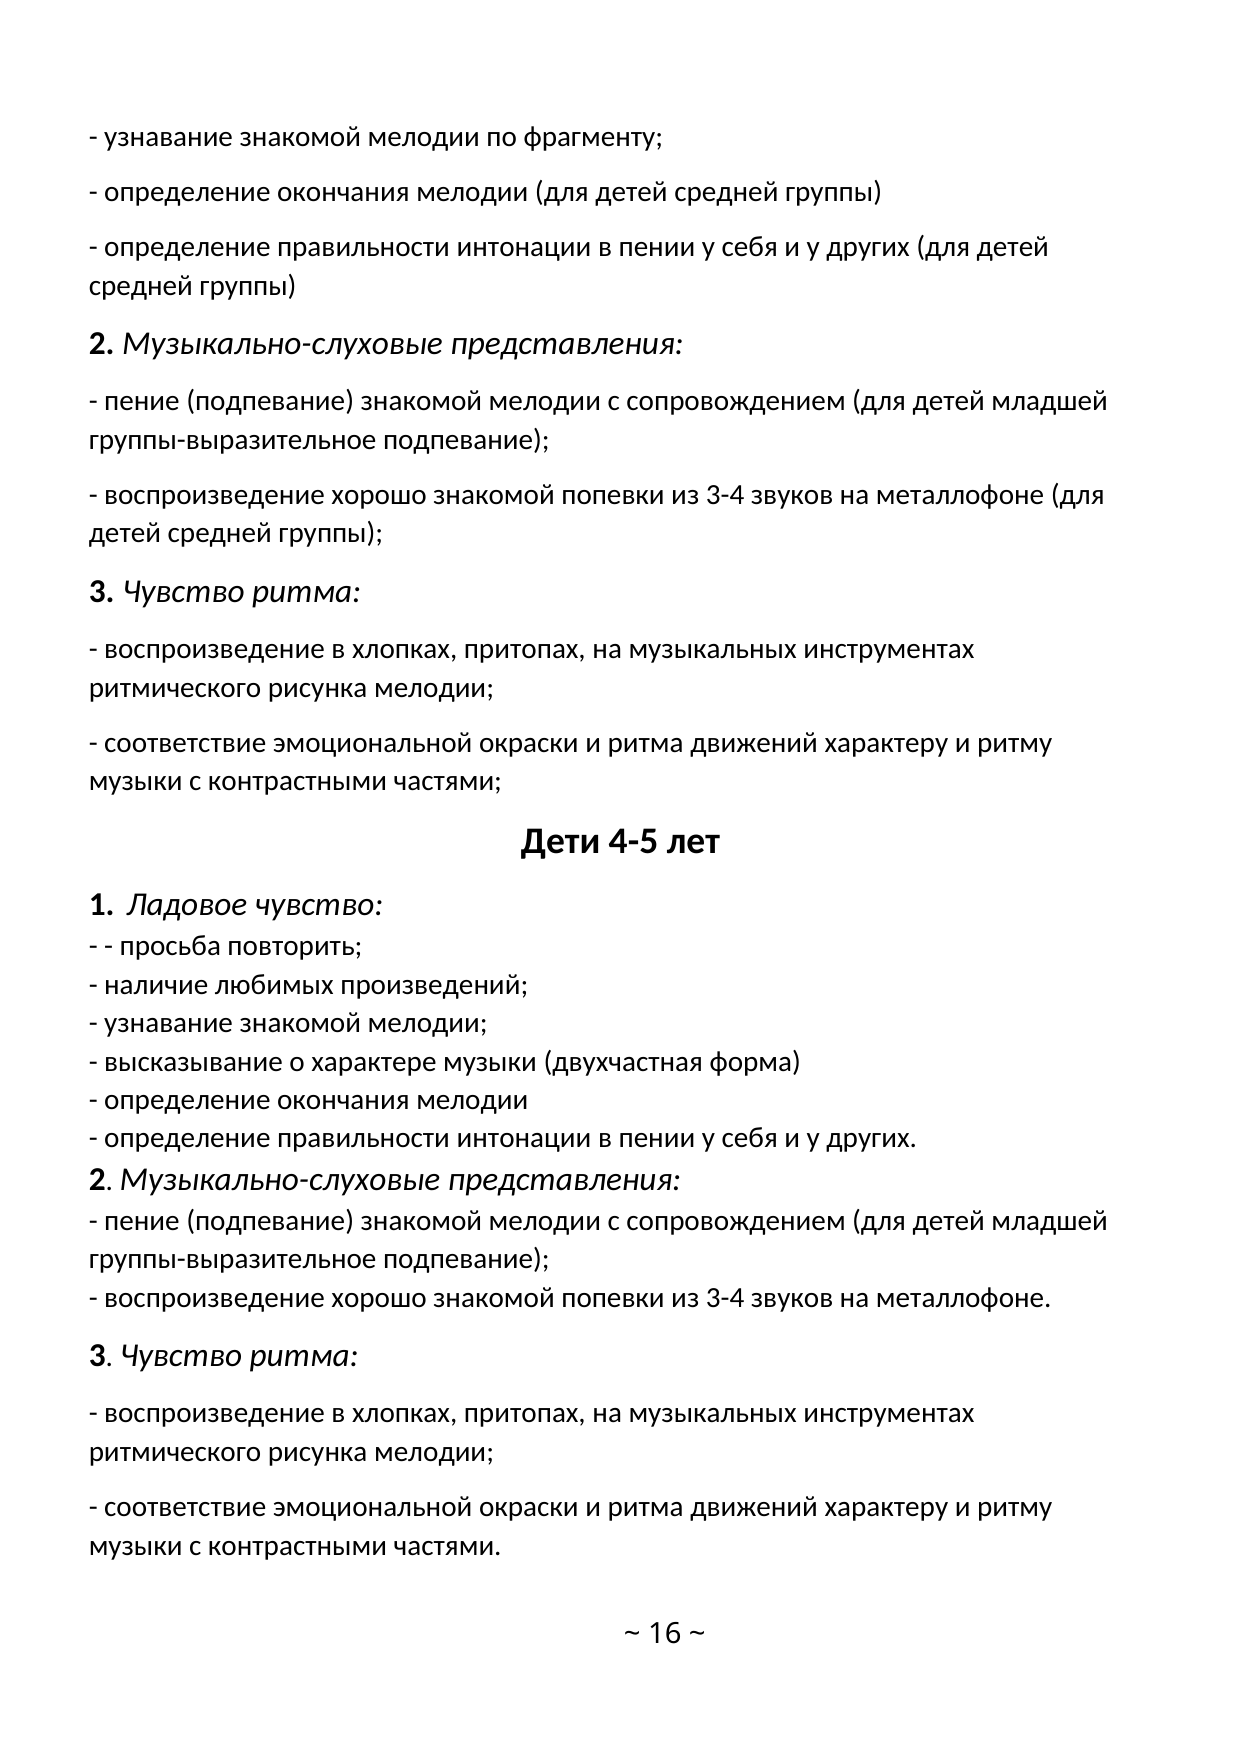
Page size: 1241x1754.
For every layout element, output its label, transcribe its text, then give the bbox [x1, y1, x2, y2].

list Ладовое чувство: [88, 883, 1152, 924]
text - определение правильности интонации в пении у себя и у других (для детей средней группы) [88, 228, 1152, 302]
text - воспроизведение в хлопках, притопах, на музыкальных инструментах ритмического рисунка мелодии; [88, 630, 1152, 704]
list - пение (подпевание) знакомой мелодии с сопровождением (для детей младшей группы-выразительное подпевание); [88, 1202, 1152, 1276]
text Дети 4-5 лет [88, 817, 1152, 863]
list - воспроизведение хорошо знакомой попевки из 3-4 звуков на металлофоне. [88, 1279, 1152, 1314]
list - - просьба повторить; [88, 927, 1152, 963]
text - соответствие эмоциональной окраски и ритма движений характеру и ритму музыки с контрастными частями. [88, 1488, 1152, 1562]
text - воспроизведение хорошо знакомой попевки из 3-4 звуков на металлофоне (для детей средней группы); [88, 476, 1152, 550]
text - соответствие эмоциональной окраски и ритма движений характеру и ритму музыки с контрастными частями; [88, 724, 1152, 798]
list - узнавание знакомой мелодии; [88, 1004, 1152, 1040]
list 2. Музыкально-слуховые представления: [88, 1158, 1152, 1199]
text - пение (подпевание) знакомой мелодии с сопровождением (для детей младшей группы-выразительное подпевание); [88, 382, 1152, 457]
text 3. Чувство ритма: [88, 1334, 1152, 1375]
text 3. Чувство ритма: [88, 569, 1152, 610]
list - определение окончания мелодии [88, 1081, 1152, 1117]
text - воспроизведение в хлопках, притопах, на музыкальных инструментах ритмического рисунка мелодии; [88, 1394, 1152, 1469]
list - наличие любимых произведений; [88, 966, 1152, 1001]
text 2. Музыкально-слуховые представления: [88, 322, 1152, 363]
text - узнавание знакомой мелодии по фрагменту; [88, 118, 1152, 154]
list - высказывание о характере музыки (двухчастная форма) [88, 1043, 1152, 1078]
list - определение правильности интонации в пении у себя и у других. [88, 1119, 1152, 1155]
text - определение окончания мелодии (для детей средней группы) [88, 173, 1152, 209]
